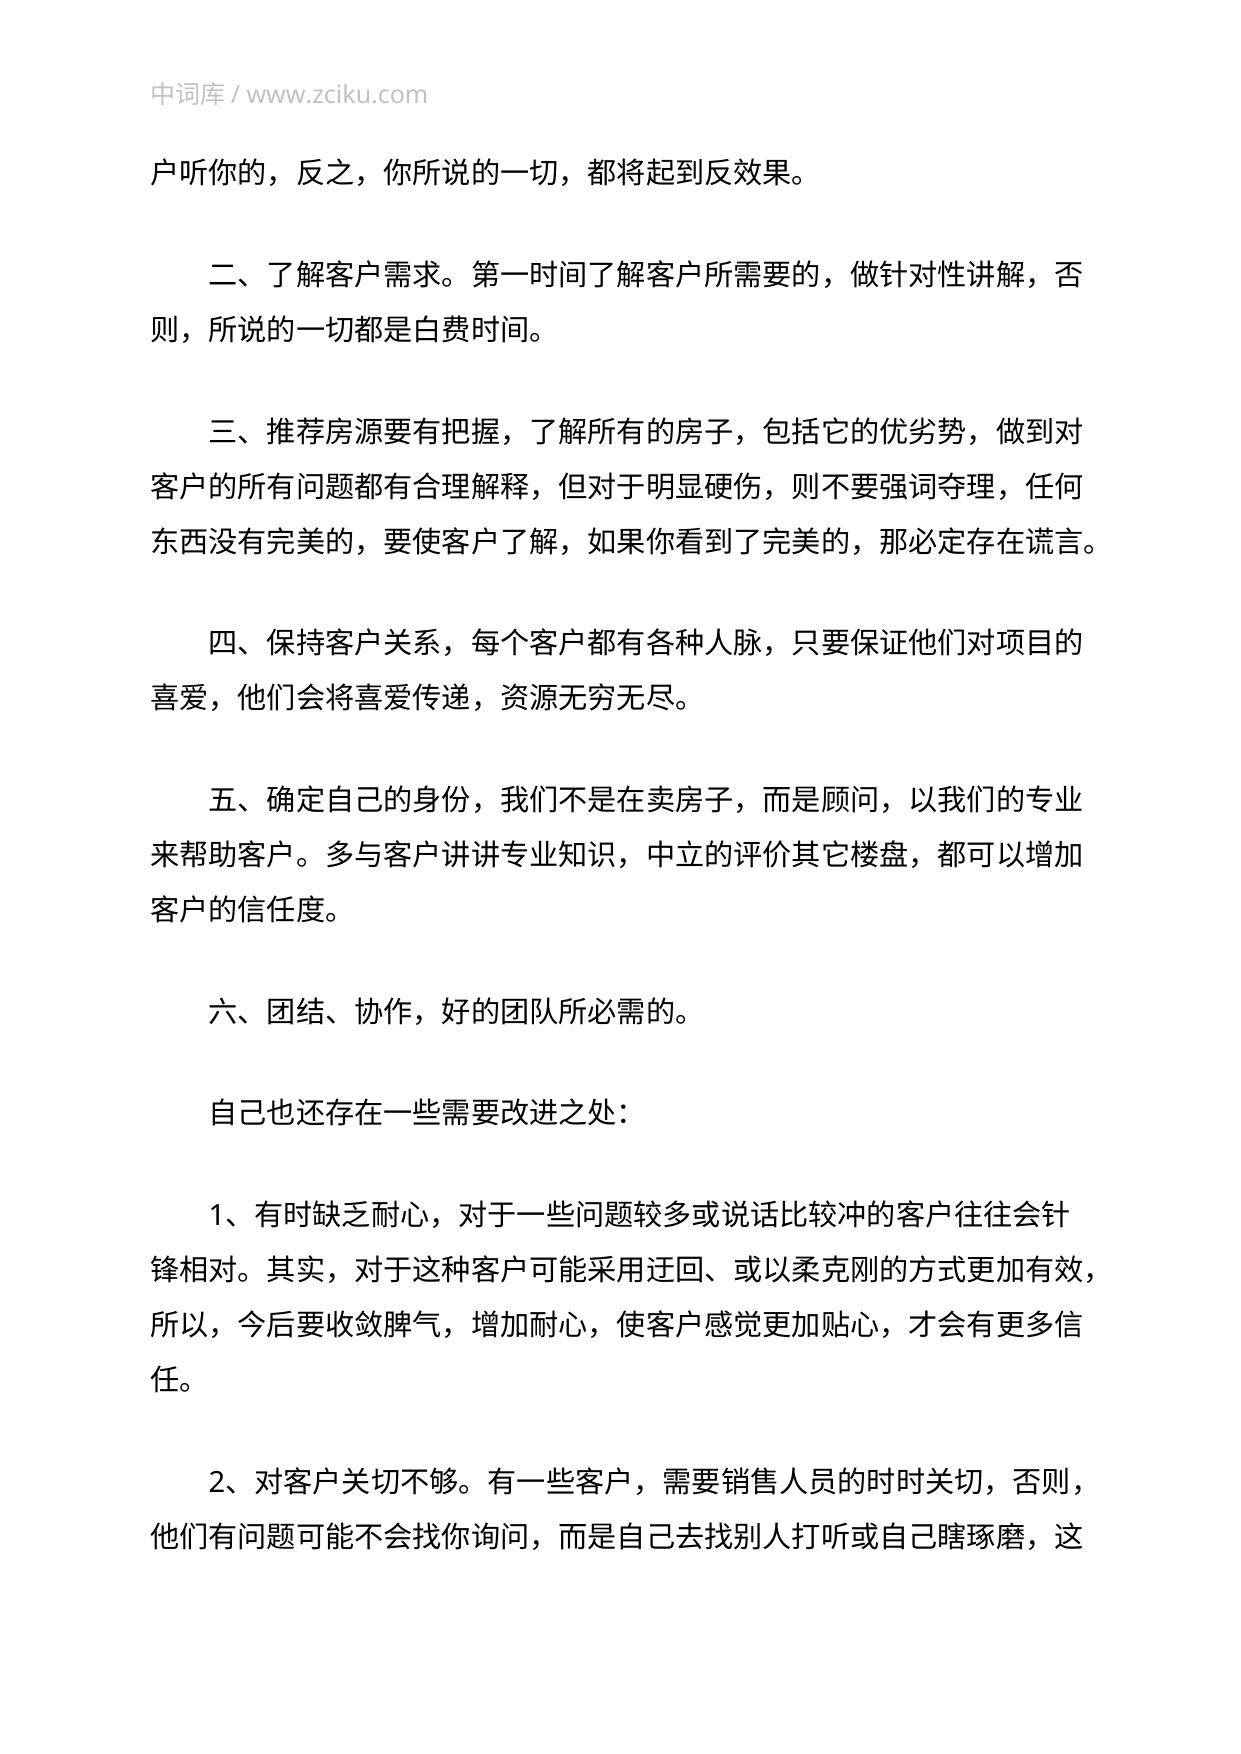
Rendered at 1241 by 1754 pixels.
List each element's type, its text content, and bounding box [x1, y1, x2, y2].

text 1、有时缺乏耐心，对于一些问题较多或说话比较冲的客户往往会针锋相对。其实，对于这种客户可能采用迂回、或以柔克刚的方式更加有效，所以，今后要收敛脾气，增加耐心，使客户感觉更加贴心，才会有更多信任。 [150, 1192, 1090, 1399]
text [150, 150, 1090, 192]
text 四、保持客户关系，每个客户都有各种人脉，只要保证他们对项目的喜爱，他们会将喜爱传递，资源无穷无尽。 [150, 620, 1090, 717]
text 二、了解客户需求。第一时间了解客户所需要的，做针对性讲解，否则，所说的一切都是白费时间。 [150, 252, 1090, 349]
text 六、团结、协作，好的团队所必需的。 [150, 988, 1090, 1031]
text 五、确定自己的身份，我们不是在卖房子，而是顾问，以我们的专业来帮助客户。多与客户讲讲专业知识，中立的评价其它楼盘，都可以增加客户的信任度。 [150, 777, 1090, 929]
text 三、推荐房源要有把握，了解所有的房子，包括它的优劣势，做到对客户的所有问题都有合理解释，但对于明显硬伤，则不要强词夺理，任何东西没有完美的，要使客户了解，如果你看到了完美的，那必定存在谎言。 [150, 408, 1090, 561]
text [150, 1458, 1090, 1556]
text 自己也还存在一些需要改进之处： [150, 1090, 1090, 1132]
